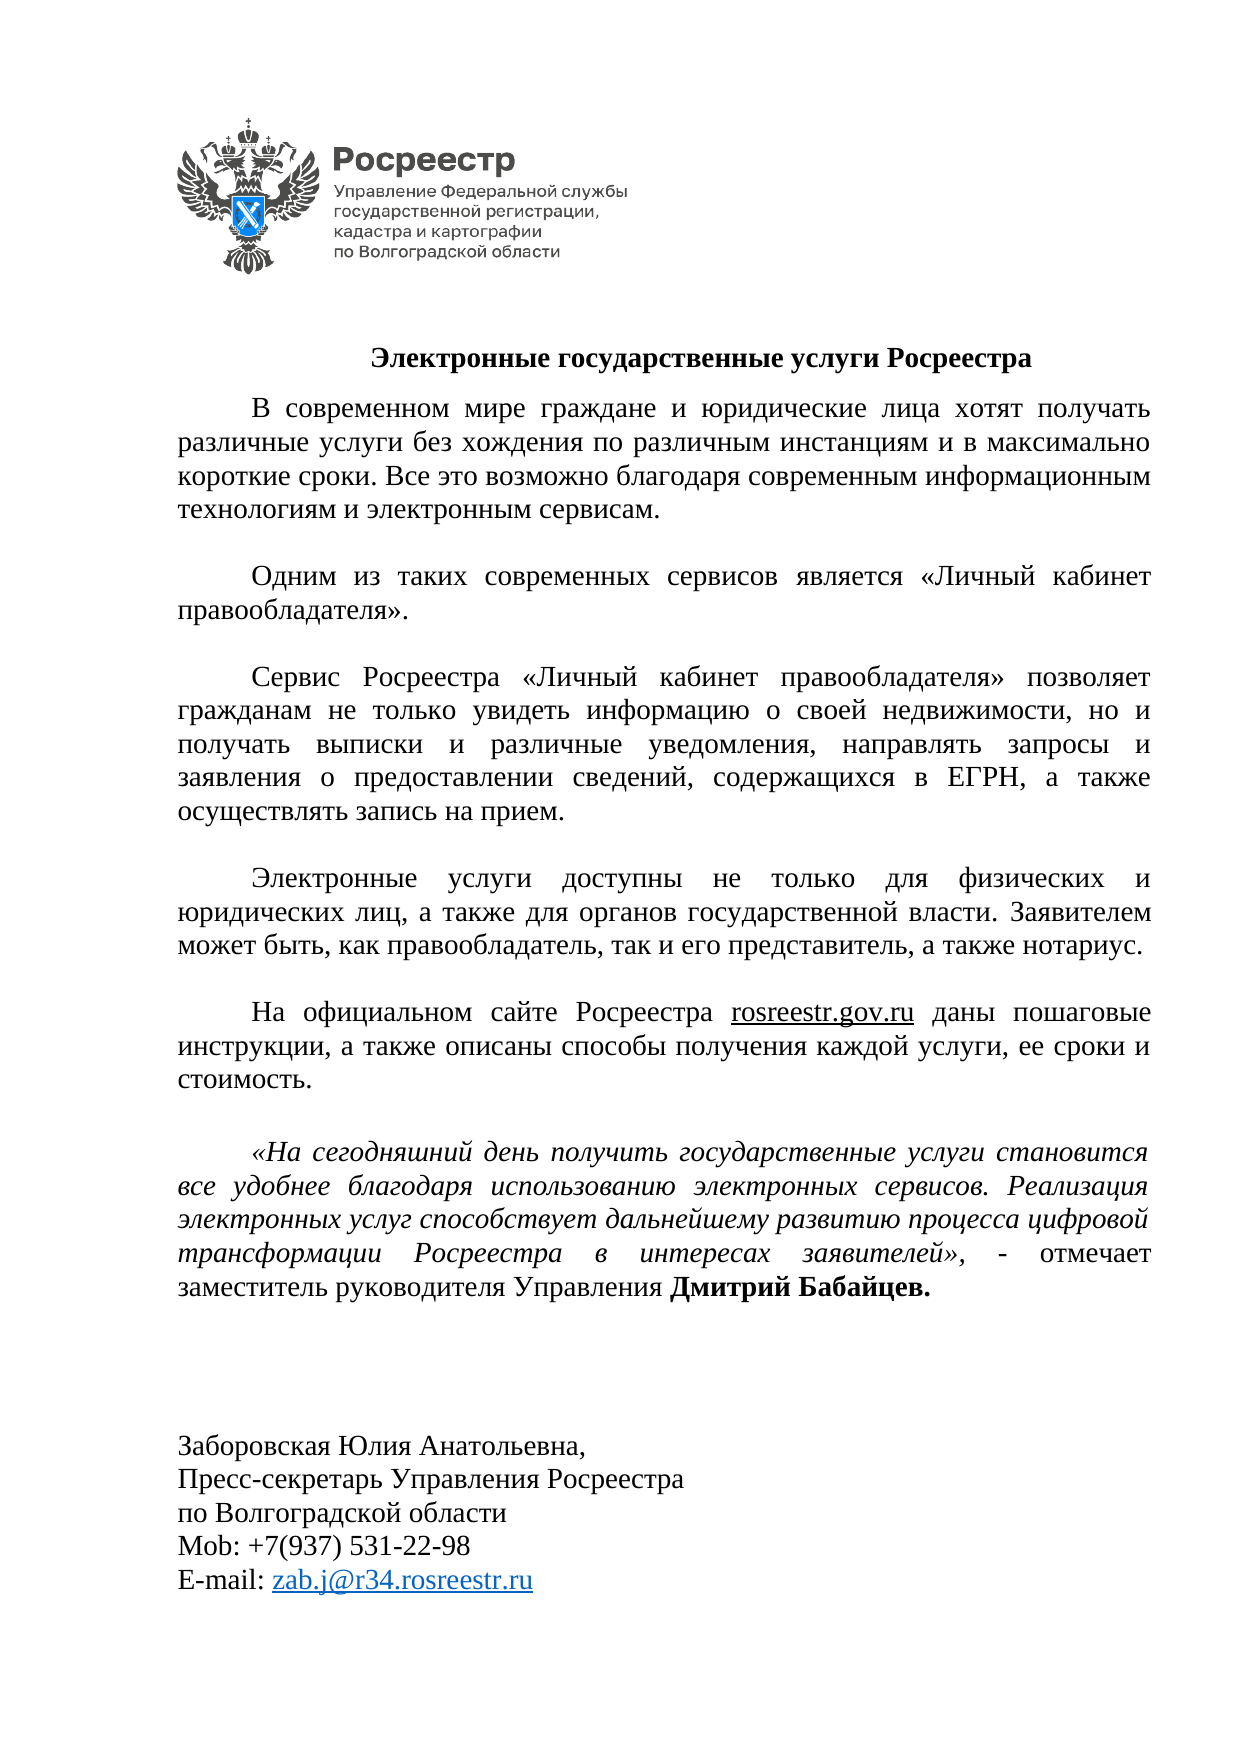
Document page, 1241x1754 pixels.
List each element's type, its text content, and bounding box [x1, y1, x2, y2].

text В современном мире граждане и юридические лица хотят получать различные услуги без хождения по различным инстанциям и в максимально короткие сроки. Все это возможно благодаря современным информационным технологиям и электронным сервисам. [177, 391, 1152, 525]
picture [177, 118, 635, 276]
text E-mail: zab.j@r34.rosreestr.ru [177, 1562, 1152, 1595]
text по Волгоградской области [177, 1495, 1152, 1528]
text Заборовская Юлия Анатольевна, [177, 1428, 1152, 1461]
text «На сегодняшний день получить государственные услуги становится все удобнее благодаря использованию электронных сервисов. Реализация электронных услуг способствует дальнейшему развитию процесса цифровой трансформации Росреестра в интересах заявителей», - отмечает заместитель руководителя Управления Дмитрий Бабайцев. [177, 1134, 1152, 1302]
text Mob: +7(937) 531-22-98 [177, 1528, 1152, 1562]
text Одним из таких современных сервисов является «Личный кабинет правообладателя». [177, 558, 1152, 625]
text Электронные государственные услуги Росреестра [177, 340, 1152, 374]
text Электронные услуги доступны не только для физических и юридических лиц, а также для органов государственной власти. Заявителем может быть, как правообладатель, так и его представитель, а также нотариус. [177, 860, 1152, 961]
text Сервис Росреестра «Личный кабинет правообладателя» позволяет гражданам не только увидеть информацию о своей недвижимости, но и получать выписки и различные уведомления, направлять запросы и заявления о предоставлении сведений, содержащихся в ЕГРН, а также осуществлять запись на прием. [177, 659, 1152, 827]
text На официальном сайте Росреестра rosreestr.gov.ru даны пошаговые инструкции, а также описаны способы получения каждой услуги, ее сроки и стоимость. [177, 994, 1152, 1095]
text Пресс-секретарь Управления Росреестра [177, 1461, 1152, 1495]
